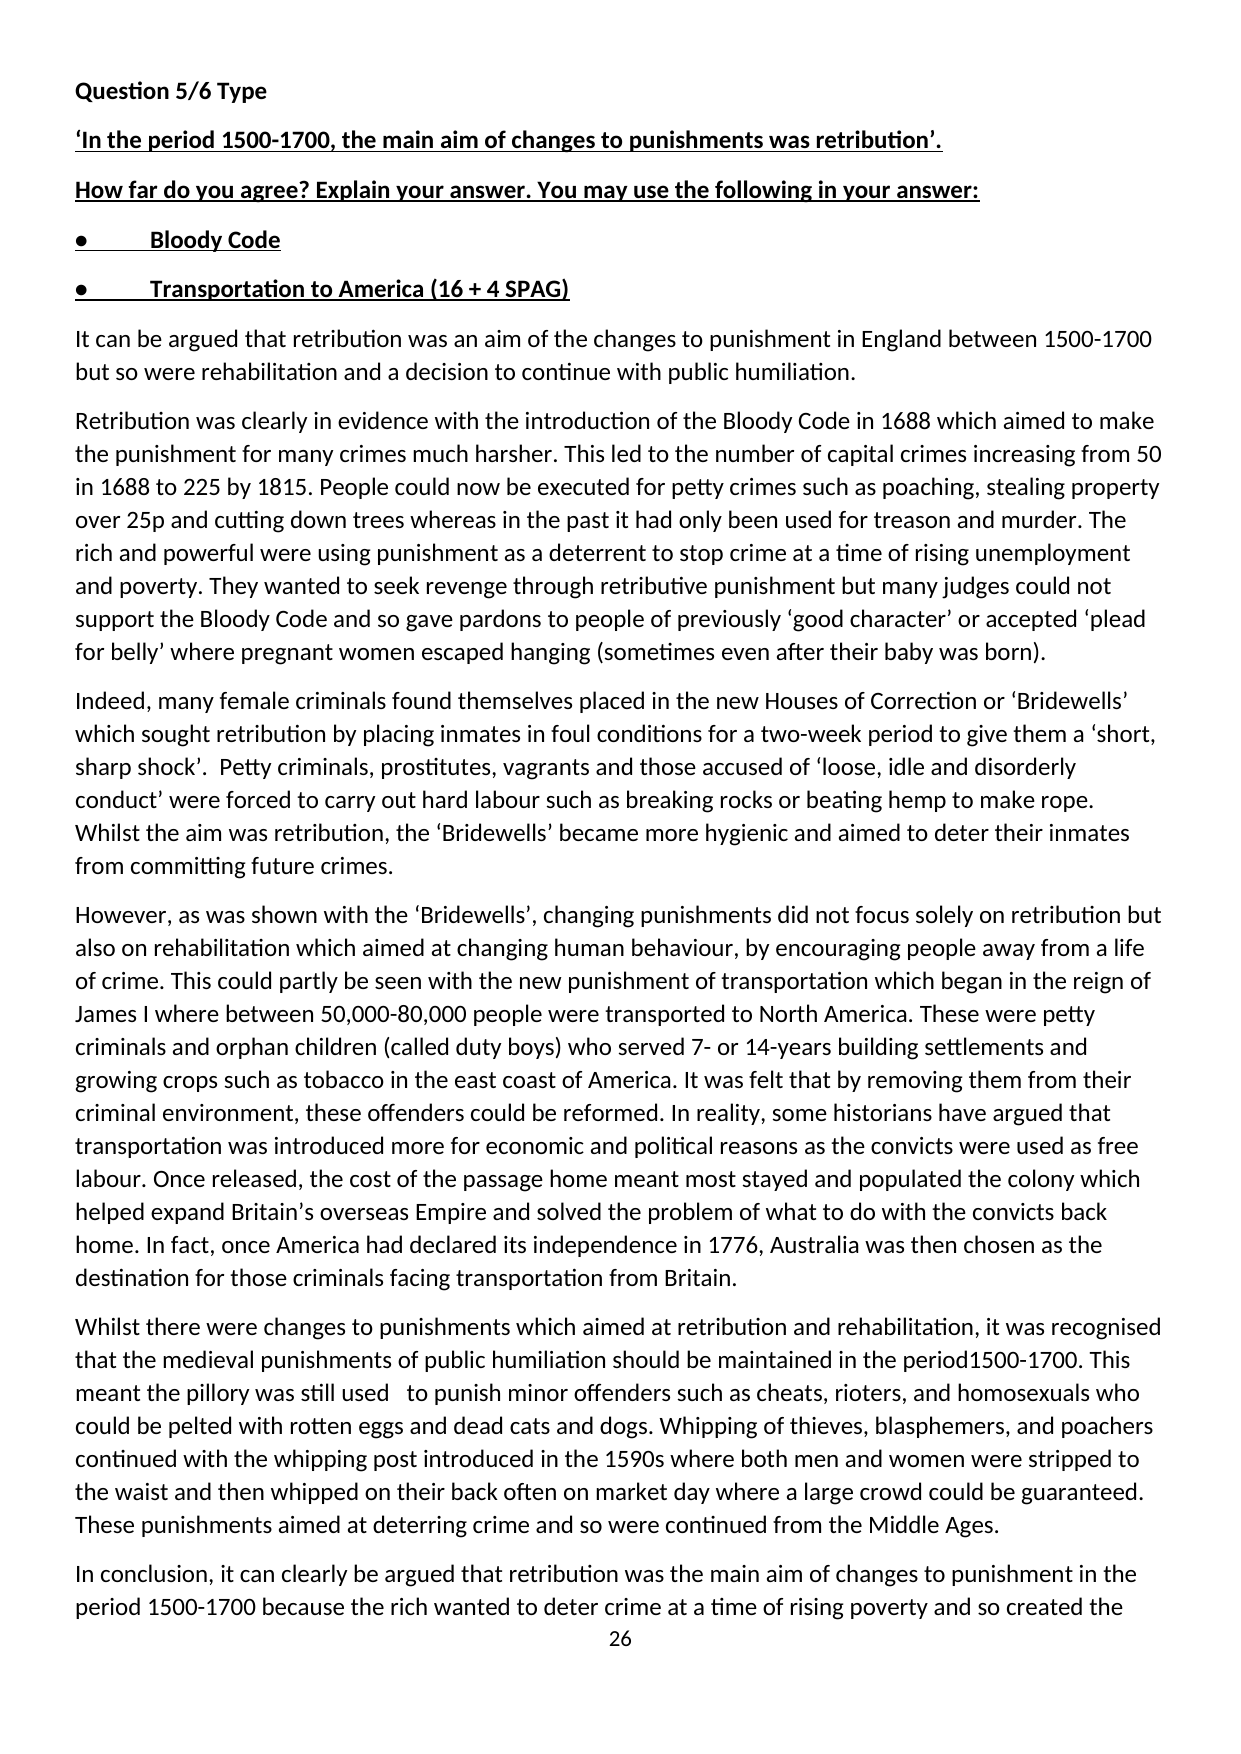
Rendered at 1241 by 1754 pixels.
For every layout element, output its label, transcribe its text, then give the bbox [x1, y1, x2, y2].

text However, as was shown with the ‘Bridewells’, changing punishments did not focus solely on retribution but also on rehabilitation which aimed at changing human behaviour, by encouraging people away from a life of crime. This could partly be seen with the new punishment of transportation which began in the reign of James I where between 50,000-80,000 people were transported to North America. These were petty criminals and orphan children (called duty boys) who served 7- or 14-years building settlements and growing crops such as tobacco in the east coast of America. It was felt that by removing them from their criminal environment, these offenders could be reformed. In reality, some historians have argued that transportation was introduced more for economic and political reasons as the convicts were used as free labour. Once released, the cost of the passage home meant most stayed and populated the colony which helped expand Britain’s overseas Empire and solved the problem of what to do with the convicts back home. In fact, once America had declared its independence in 1776, Australia was then chosen as the destination for those criminals facing transportation from Britain. [75, 899, 1165, 1292]
text Whilst there were changes to punishments which aimed at retribution and rehabilitation, it was recognised that the medieval punishments of public humiliation should be maintained in the period1500-1700. This meant the pillory was still used to punish minor offenders such as cheats, rioters, and homosexuals who could be pelted with rotten eggs and dead cats and dogs. Whipping of thieves, blasphemers, and poachers continued with the whipping post introduced in the 1590s where both men and women were stripped to the waist and then whipped on their back often on market day where a large crowd could be guaranteed. These punishments aimed at deterring crime and so were continued from the Middle Ages. [75, 1311, 1165, 1539]
text ‘In the period 1500-1700, the main aim of changes to punishments was retribution’. [75, 124, 1165, 155]
text Question 5/6 Type [75, 75, 1165, 106]
text Retribution was clearly in evidence with the introduction of the Bloody Code in 1688 which aimed to make the punishment for many crimes much harsher. This led to the number of capital crimes increasing from 50 in 1688 to 225 by 1815. People could now be executed for petty crimes such as poaching, stealing property over 25p and cutting down trees whereas in the past it had only been used for treason and murder. The rich and powerful were using punishment as a deterrent to stop crime at a time of rising unemployment and poverty. They wanted to seek revenge through retributive punishment but many judges could not support the Bloody Code and so gave pardons to people of previously ‘good character’ or accepted ‘plead for belly’ where pregnant women escaped hanging (sometimes even after their baby was born). [75, 405, 1165, 666]
text It can be argued that retribution was an aim of the changes to punishment in England between 1500-1700 but so were rehabilitation and a decision to continue with public humiliation. [75, 323, 1165, 386]
text • Bloody Code [75, 224, 1165, 254]
text How far do you agree? Explain your answer. You may use the following in your answer: [75, 174, 1165, 205]
text • Transportation to America (16 + 4 SPAG) [75, 273, 1165, 304]
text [75, 1558, 1165, 1622]
text Indeed, many female criminals found themselves placed in the new Houses of Correction or ‘Bridewells’ which sought retribution by placing inmates in foul conditions for a two-week period to give them a ‘short, sharp shock’. Petty criminals, prostitutes, vagrants and those accused of ‘loose, idle and disorderly conduct’ were forced to carry out hard labour such as breaking rocks or beating hemp to make rope. Whilst the aim was retribution, the ‘Bridewells’ became more hygienic and aimed to deter their inmates from committing future crimes. [75, 685, 1165, 881]
